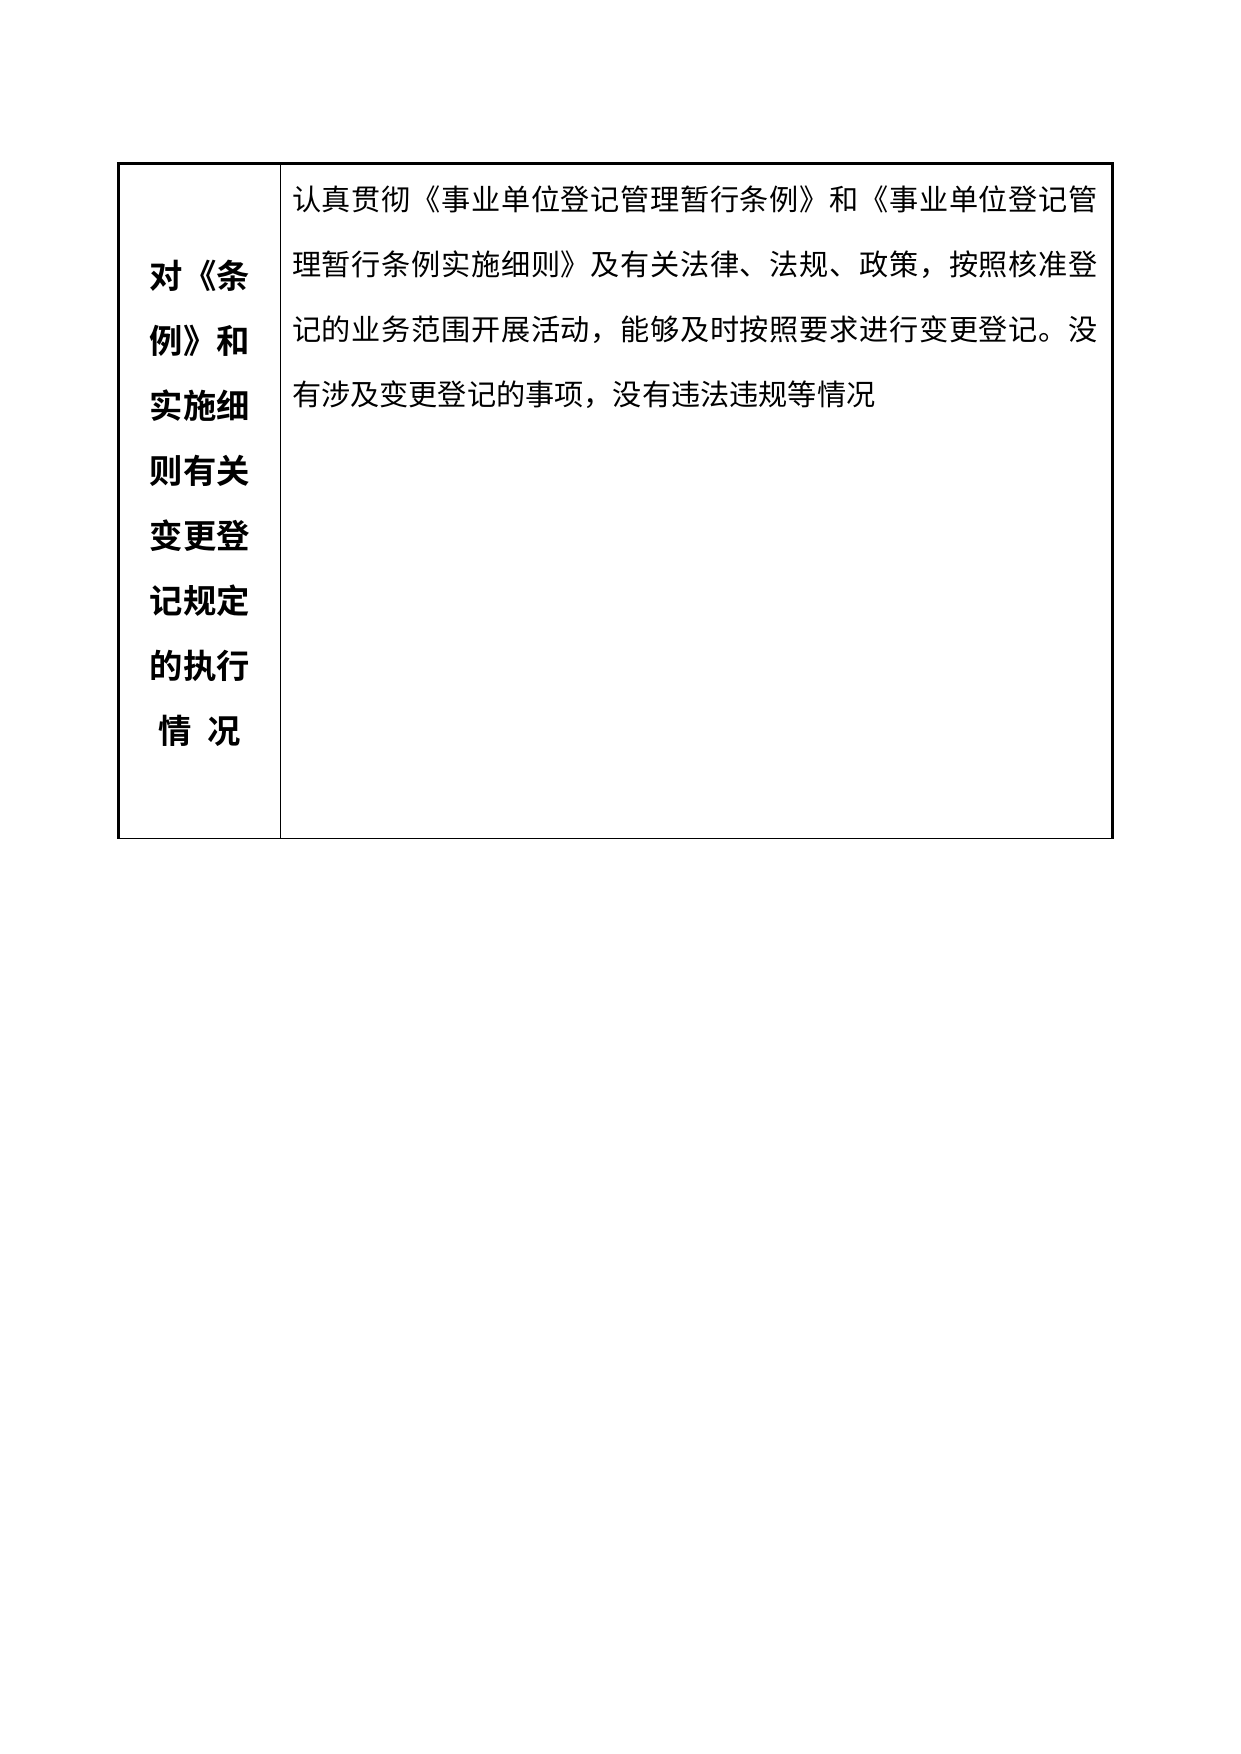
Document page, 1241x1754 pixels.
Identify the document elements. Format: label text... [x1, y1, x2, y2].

table_cell 认真贯彻《事业单位登记管理暂行条例》和《事业单位登记管理暂行条例实施细则》及有关法律、法规、政策，按照核准登记的业务范围开展活动，能够及时按照要求进行变更登记。没有涉及变更登记的事项，没有违法违规等情况 [281, 165, 1111, 838]
table_cell 对《条 例》和 实施细 则有关 变更登 记规定 的执行 情 况 [120, 165, 280, 838]
